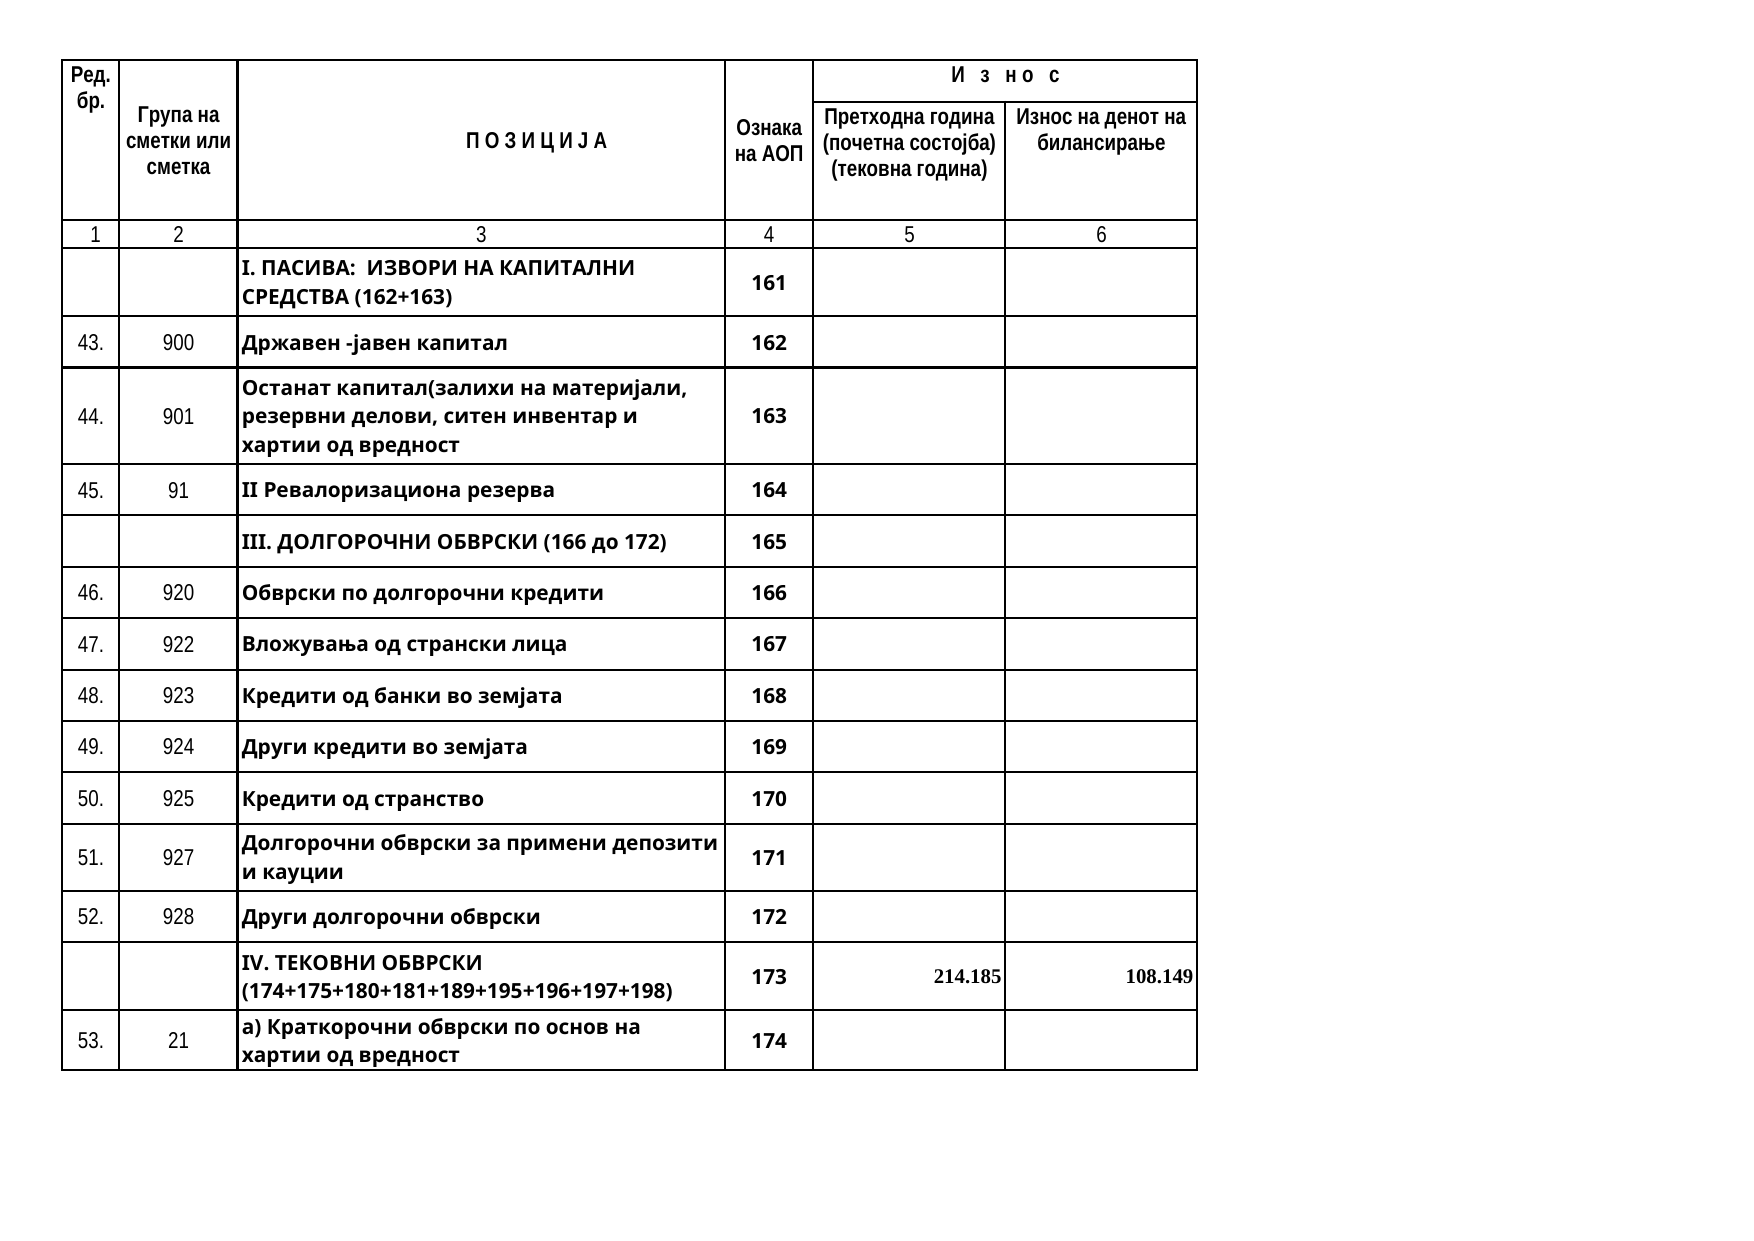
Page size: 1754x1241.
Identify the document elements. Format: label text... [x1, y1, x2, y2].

table_cell ПАСИВА: ИЗВОРИ НА КАПИТАЛНИ СРЕДСТВА (162+163) [239, 249, 724, 315]
table_cell [814, 1011, 1004, 1069]
table_cell [1006, 722, 1196, 771]
table_cell 1 [63, 221, 76, 247]
table_cell [814, 317, 1004, 366]
table_cell 50. [63, 773, 118, 822]
table_cell [814, 722, 1004, 771]
table_cell [63, 516, 118, 566]
table_cell 901 [120, 369, 236, 463]
table_cell 49. [63, 722, 118, 771]
table_cell [1006, 825, 1196, 889]
table_cell [814, 516, 1004, 566]
table_cell 173 [726, 943, 812, 1009]
table_cell [63, 943, 118, 1009]
table_cell 43. [63, 317, 118, 366]
table_cell 108.149 [1006, 943, 1196, 1009]
table_cell 44. [63, 369, 118, 463]
table_cell 52. [63, 892, 118, 941]
table_cell Кредити од странство [239, 773, 724, 822]
table_cell Други долгорочни обврски [239, 892, 724, 941]
table_cell [120, 249, 236, 315]
table_cell [1006, 465, 1196, 514]
table_cell [1006, 568, 1196, 617]
table_cell [814, 619, 1004, 668]
table_cell [1006, 249, 1196, 315]
table_cell 922 [120, 619, 236, 668]
table_cell 174 [726, 1011, 812, 1069]
table_cell III. ДОЛГОРОЧНИ ОБВРСКИ (166 до 172) [239, 516, 724, 566]
table_cell Ознака на АОП [726, 61, 812, 219]
table_cell [1006, 516, 1196, 566]
table_cell 53. [63, 1011, 118, 1069]
table_cell 165 [726, 516, 812, 566]
table_cell 171 [726, 825, 812, 889]
table_cell [1006, 892, 1196, 941]
table_cell 46. [63, 568, 118, 617]
table_cell 928 [120, 892, 236, 941]
table_cell [814, 825, 1004, 889]
table_cell [814, 249, 1004, 315]
table_cell а) Краткорочни обврски по основ на хартии од вредност [239, 1011, 724, 1069]
table_cell 164 [726, 465, 812, 514]
table_cell II Ревалоризациона резерва [239, 465, 724, 514]
table_cell [1006, 619, 1196, 668]
table_cell И з н о с [814, 61, 1196, 101]
table_cell 21 [120, 1011, 236, 1069]
table_cell 162 [726, 317, 812, 366]
table_cell [1006, 317, 1196, 366]
table_cell Државен -јавен капитал [239, 317, 724, 366]
table_cell Износ на денот на билансирање [1006, 103, 1196, 219]
table_cell 900 [120, 317, 236, 366]
table_cell 45. [63, 465, 118, 514]
table_cell Кредити од банки во земјата [239, 671, 724, 720]
table_cell 48. [63, 671, 118, 720]
table_cell Група на сметки или сметка [120, 61, 236, 219]
table_cell Останат капитал(залихи на материјали, резервни делови, ситен инвентар и хартии од вредност [239, 369, 724, 463]
table_cell [1006, 1011, 1196, 1069]
table_cell 163 [726, 369, 812, 463]
table_cell 172 [726, 892, 812, 941]
table_cell Вложувања од странски лица [239, 619, 724, 668]
table_cell 925 [120, 773, 236, 822]
table_cell [120, 943, 236, 1009]
table_cell [1006, 773, 1196, 822]
table_cell [1006, 369, 1196, 463]
table_cell Долгорочни обврски за примени депозити и кауции [239, 825, 724, 889]
table_cell Обврски по долгорочни кредити [239, 568, 724, 617]
table_cell 166 [726, 568, 812, 617]
table_cell [814, 369, 1004, 463]
table_cell Претходна година (почетна состојба) (тековна година) [814, 103, 1004, 219]
table_cell 168 [726, 671, 812, 720]
table_cell 927 [120, 825, 236, 889]
table_cell 169 [726, 722, 812, 771]
table_cell Други кредити во земјата [239, 722, 724, 771]
table_cell 91 [120, 465, 236, 514]
table_cell [814, 465, 1004, 514]
table_cell [814, 892, 1004, 941]
table_cell 51. [63, 825, 118, 889]
table_cell 214.185 [814, 943, 1004, 1009]
table_cell 47. [63, 619, 118, 668]
table_cell 167 [726, 619, 812, 668]
table_cell [814, 568, 1004, 617]
table_cell 923 [120, 671, 236, 720]
table_cell П О З И Ц И Ј А [239, 61, 724, 219]
table_cell 170 [726, 773, 812, 822]
table_cell 924 [120, 722, 236, 771]
table_cell 920 [120, 568, 236, 617]
table_cell [120, 516, 236, 566]
table_cell IV. ТЕКОВНИ ОБВРСКИ (174+175+180+181+189+195+196+197+198) [239, 943, 724, 1009]
table_cell 161 [726, 249, 812, 315]
table_cell [814, 671, 1004, 720]
table_cell [814, 773, 1004, 822]
table_cell [1006, 671, 1196, 720]
